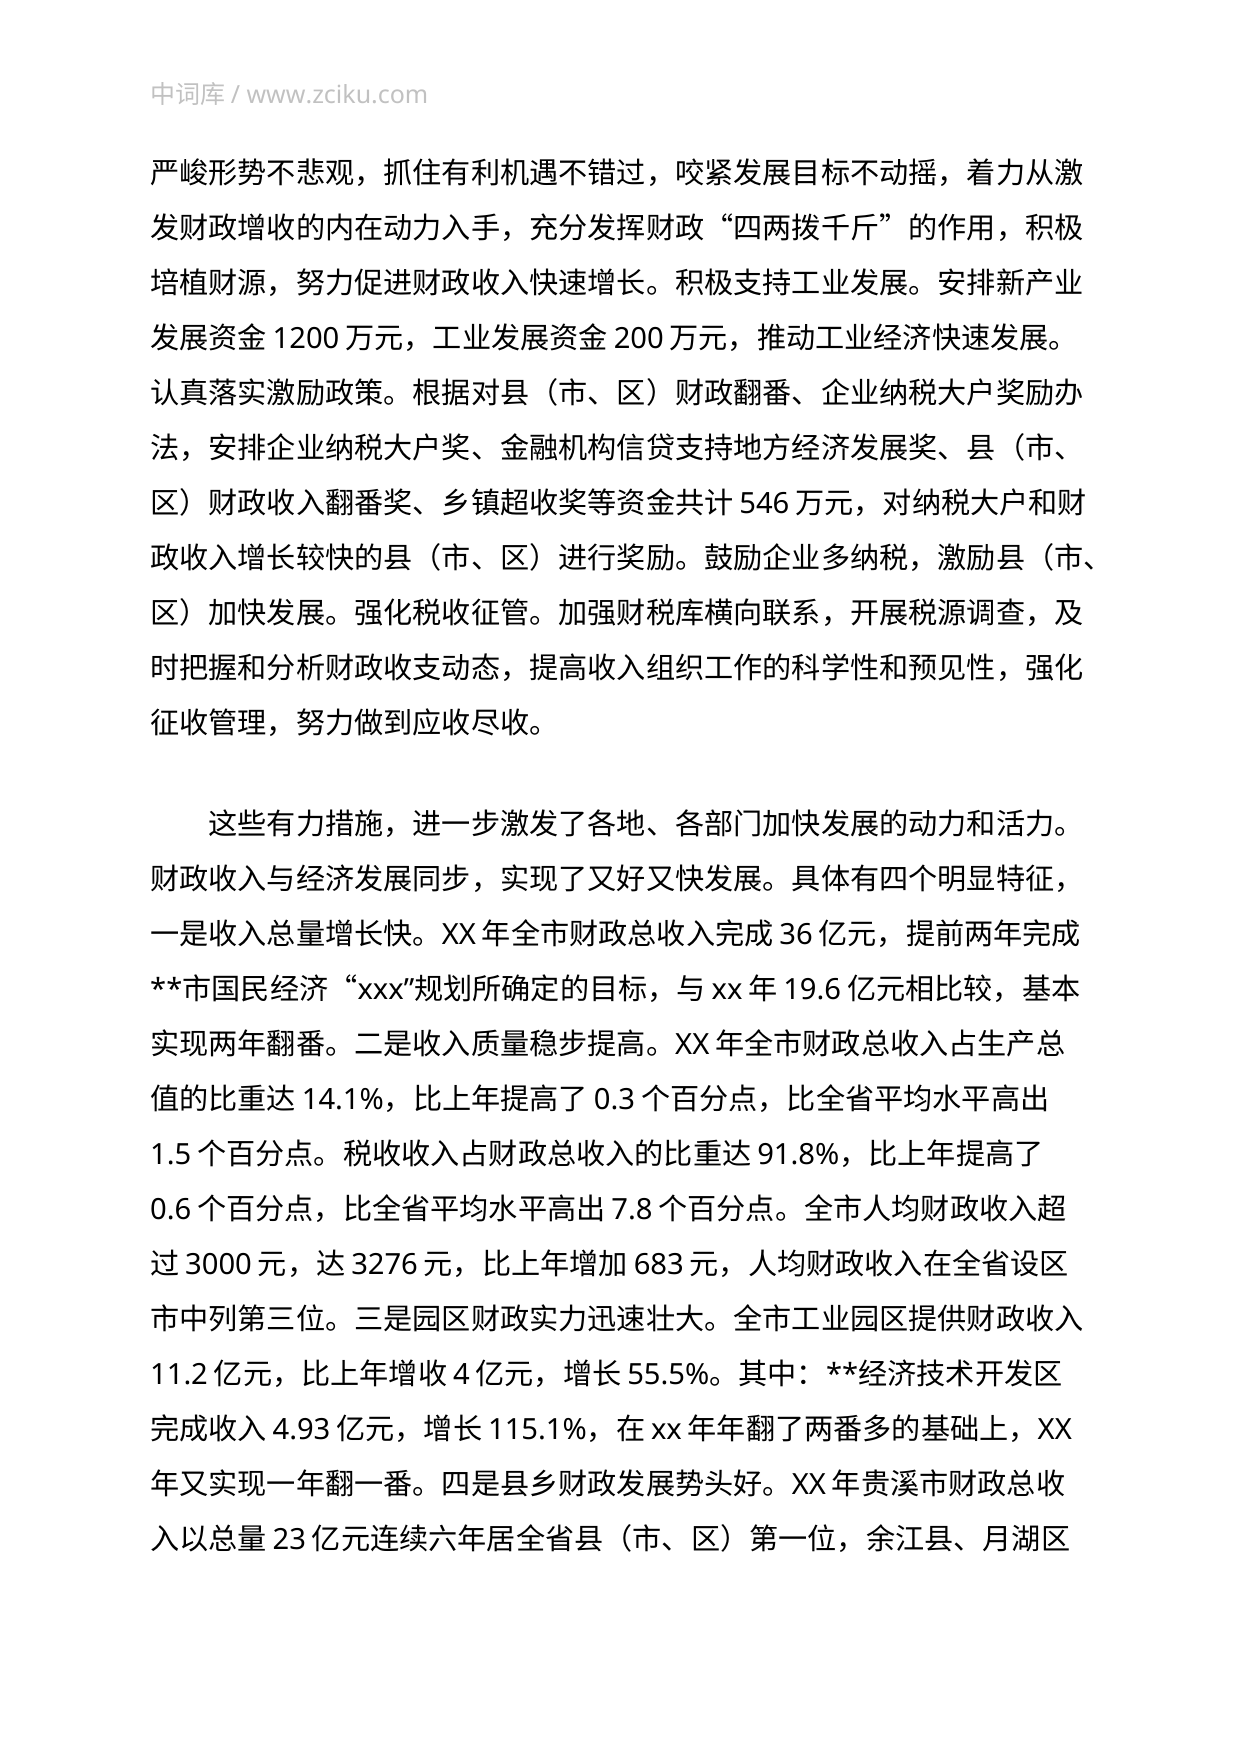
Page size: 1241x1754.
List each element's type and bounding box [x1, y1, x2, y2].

text [150, 801, 1090, 1558]
text [150, 150, 1090, 741]
